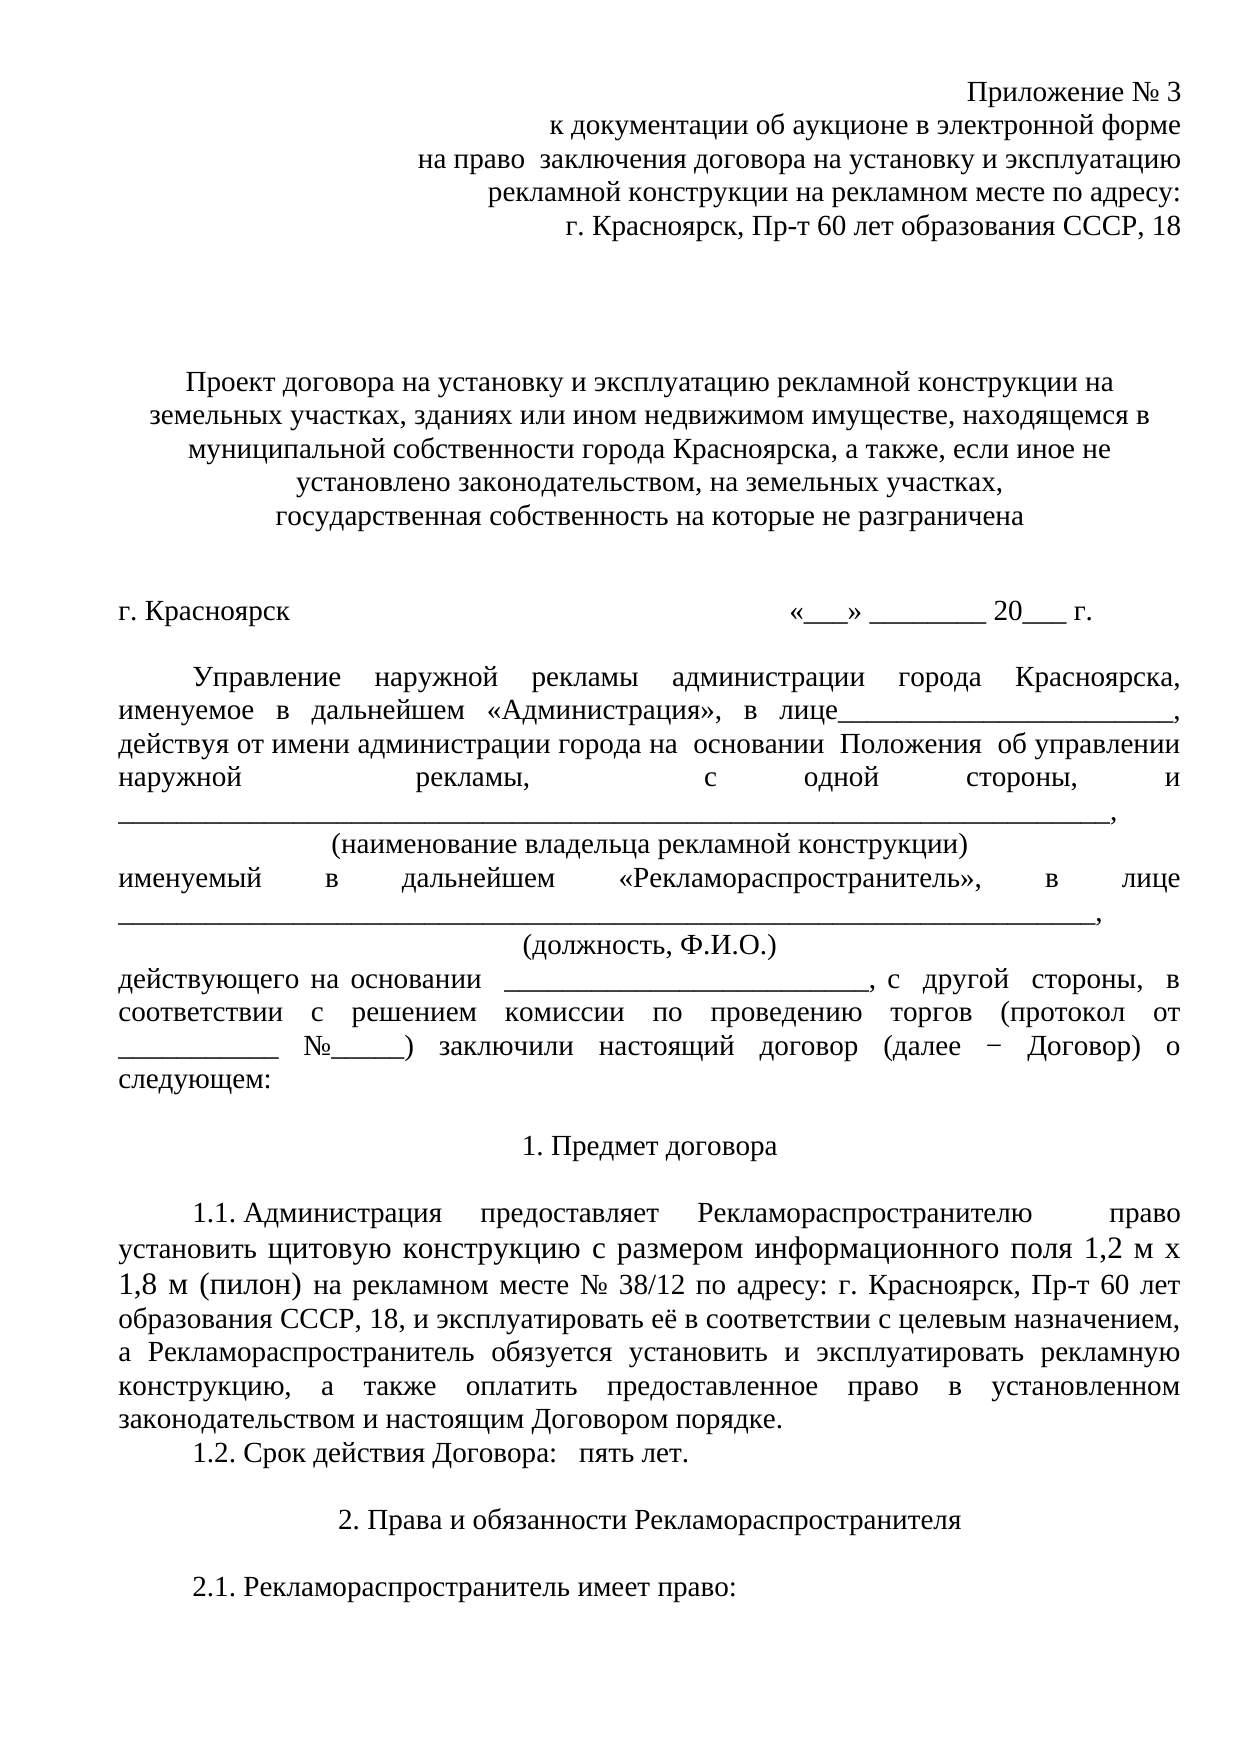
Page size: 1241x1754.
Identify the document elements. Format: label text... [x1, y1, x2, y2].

text государственная собственность на которые не разграничена [118, 498, 1181, 531]
text именуемый в дальнейшем «Рекламораспространитель», в лице ___________________________________________________________________, [118, 860, 1181, 927]
text (наименование владельца рекламной конструкции) [118, 827, 1181, 860]
subtitle рекламной конструкции на рекламном месте по адресу: [118, 174, 1181, 208]
text Управление наружной рекламы администрации города Красноярска, именуемое в дальнейшем «Администрация», в лице_______________________, действуя от имени администрации города на основании Положения об управлении наружной рекламы, с одной стороны, и ____________________________________________________________________, [118, 659, 1181, 827]
text (должность, Ф.И.О.) [118, 927, 1181, 961]
text к документации об аукционе в электронной форме [118, 107, 1181, 141]
text 1.1. Администрация предоставляет Рекламораспространителю право установить щитовую конструкцию с размером информационного поля 1,2 м x 1,8 м (пилон) на рекламном месте № 38/12 по адресу: г. Красноярск, Пр-т 60 лет образования СССР, 18, и эксплуатировать её в соответствии с целевым назначением, а Рекламораспространитель обязуется установить и эксплуатировать рекламную конструкцию, а также оплатить предоставленное право в установленном законодательством и настоящим Договором порядке. [118, 1196, 1181, 1435]
text 1.2. Срок действия Договора: пять лет. [118, 1435, 1181, 1469]
text Приложение № 3 [118, 74, 1181, 107]
text 2. Права и обязанности Рекламораспространителя [118, 1502, 1181, 1536]
text действующего на основании _________________________, с другой стороны, в соответствии с решением комиссии по проведению торгов (протокол от ___________ №_____) заключили настоящий договор (далее − Договор) о следующем: [118, 961, 1181, 1095]
text 1. Предмет договора [118, 1128, 1181, 1162]
text 2.1. Рекламораспространитель имеет право: [118, 1569, 1181, 1603]
text Проект договора на установку и эксплуатацию рекламной конструкции на земельных участках, зданиях или ином недвижимом имуществе, находящемся в муниципальной собственности города Красноярска, а также, если иное не установлено законодательством, на земельных участках, [118, 364, 1181, 498]
subtitle на право заключения договора на установку и эксплуатацию [118, 141, 1181, 174]
text г. Красноярск, Пр-т 60 лет образования СССР, 18 [118, 208, 1181, 242]
text г. Красноярск «___» ________ 20___ г. [118, 598, 1181, 625]
